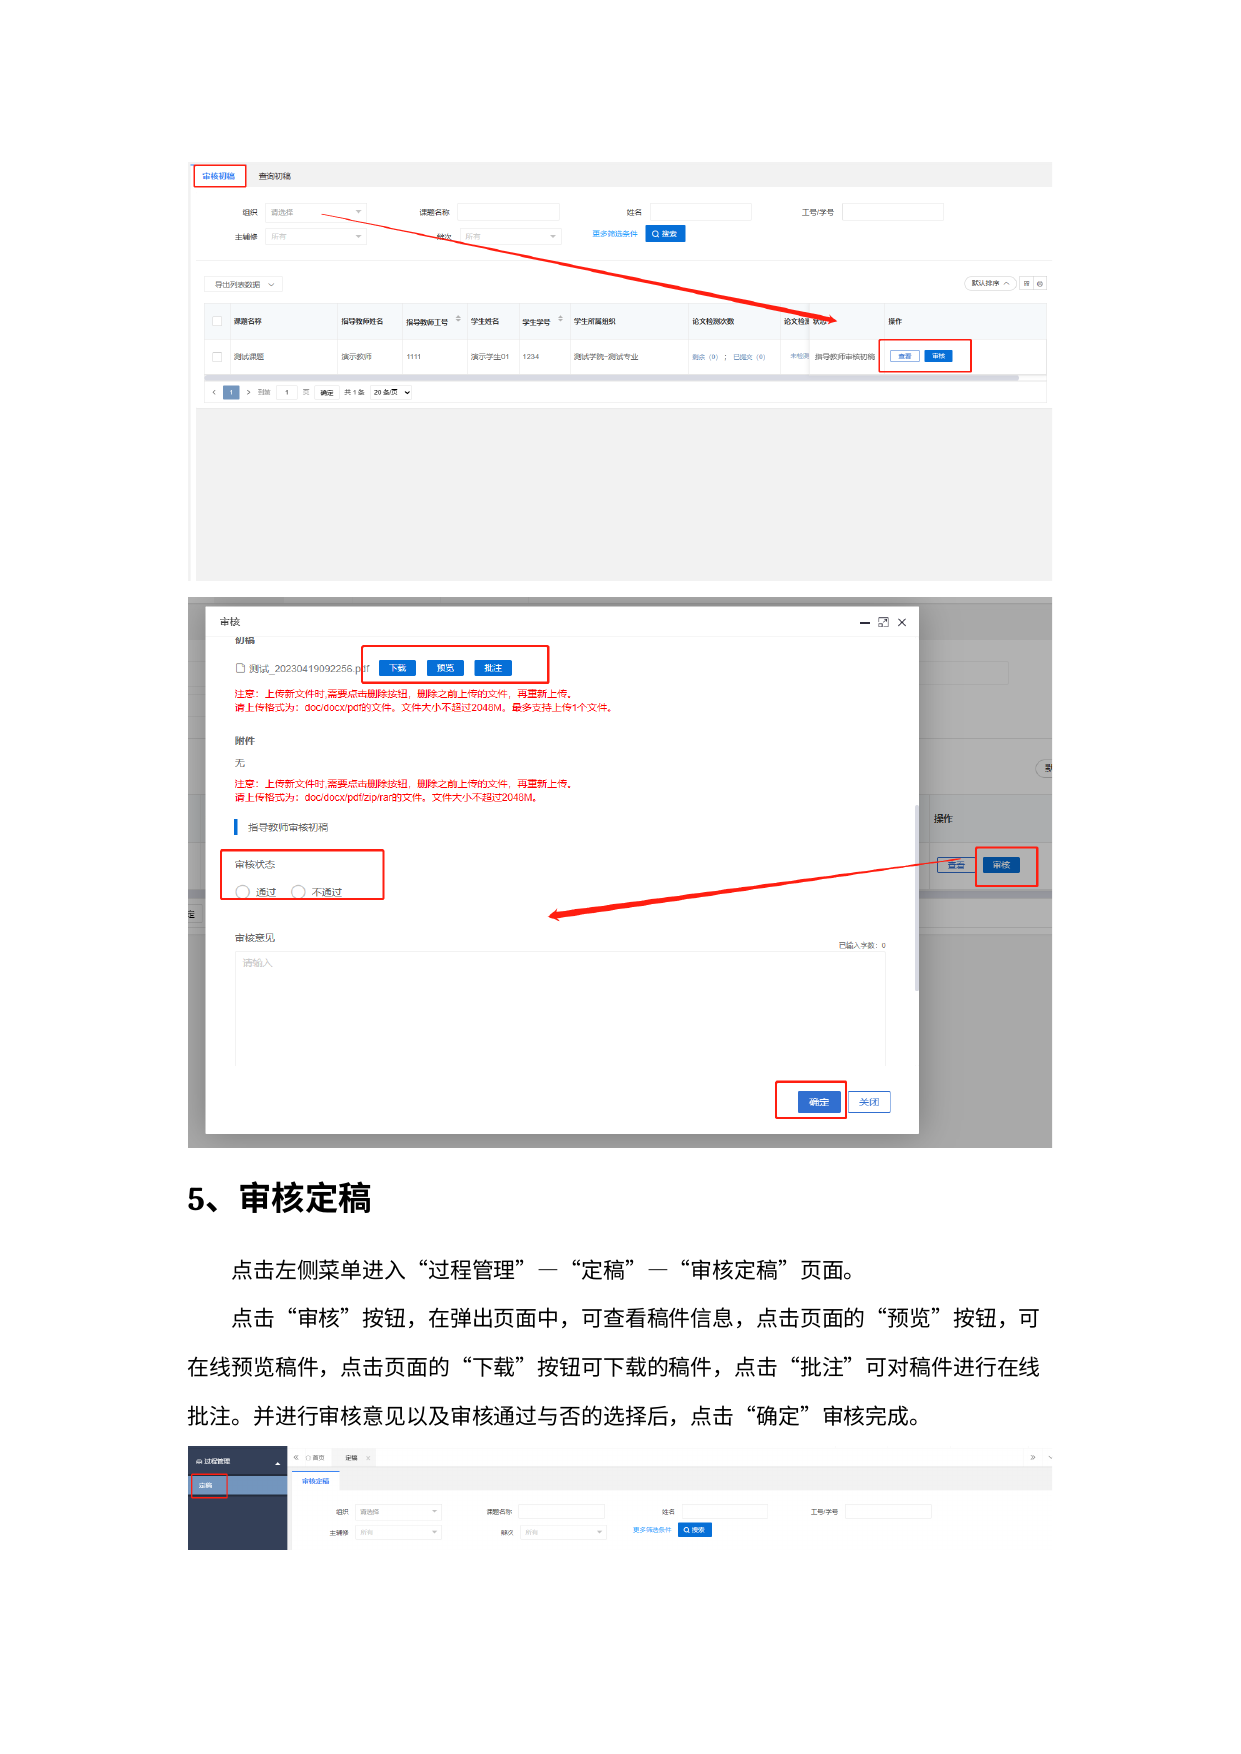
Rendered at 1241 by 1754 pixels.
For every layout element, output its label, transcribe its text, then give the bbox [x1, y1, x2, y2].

subtitle 5、审核定稿 [187, 1164, 1053, 1229]
picture [188, 597, 1053, 1148]
text 点击“审核”按钮，在弹出页面中，可查看稿件信息，点击页面的“预览”按钮，可在线预览稿件，点击页面的“下载”按钮可下载的稿件，点击“批注”可对稿件进行在线批注。并进行审核意见以及审核通过与否的选择后，点击“确定”审核完成。 [187, 1301, 1053, 1431]
text 点击左侧菜单进入“过程管理”—“定稿”—“审核定稿”页面。 [187, 1253, 1053, 1285]
picture [188, 162, 1053, 581]
picture [188, 1446, 1053, 1550]
